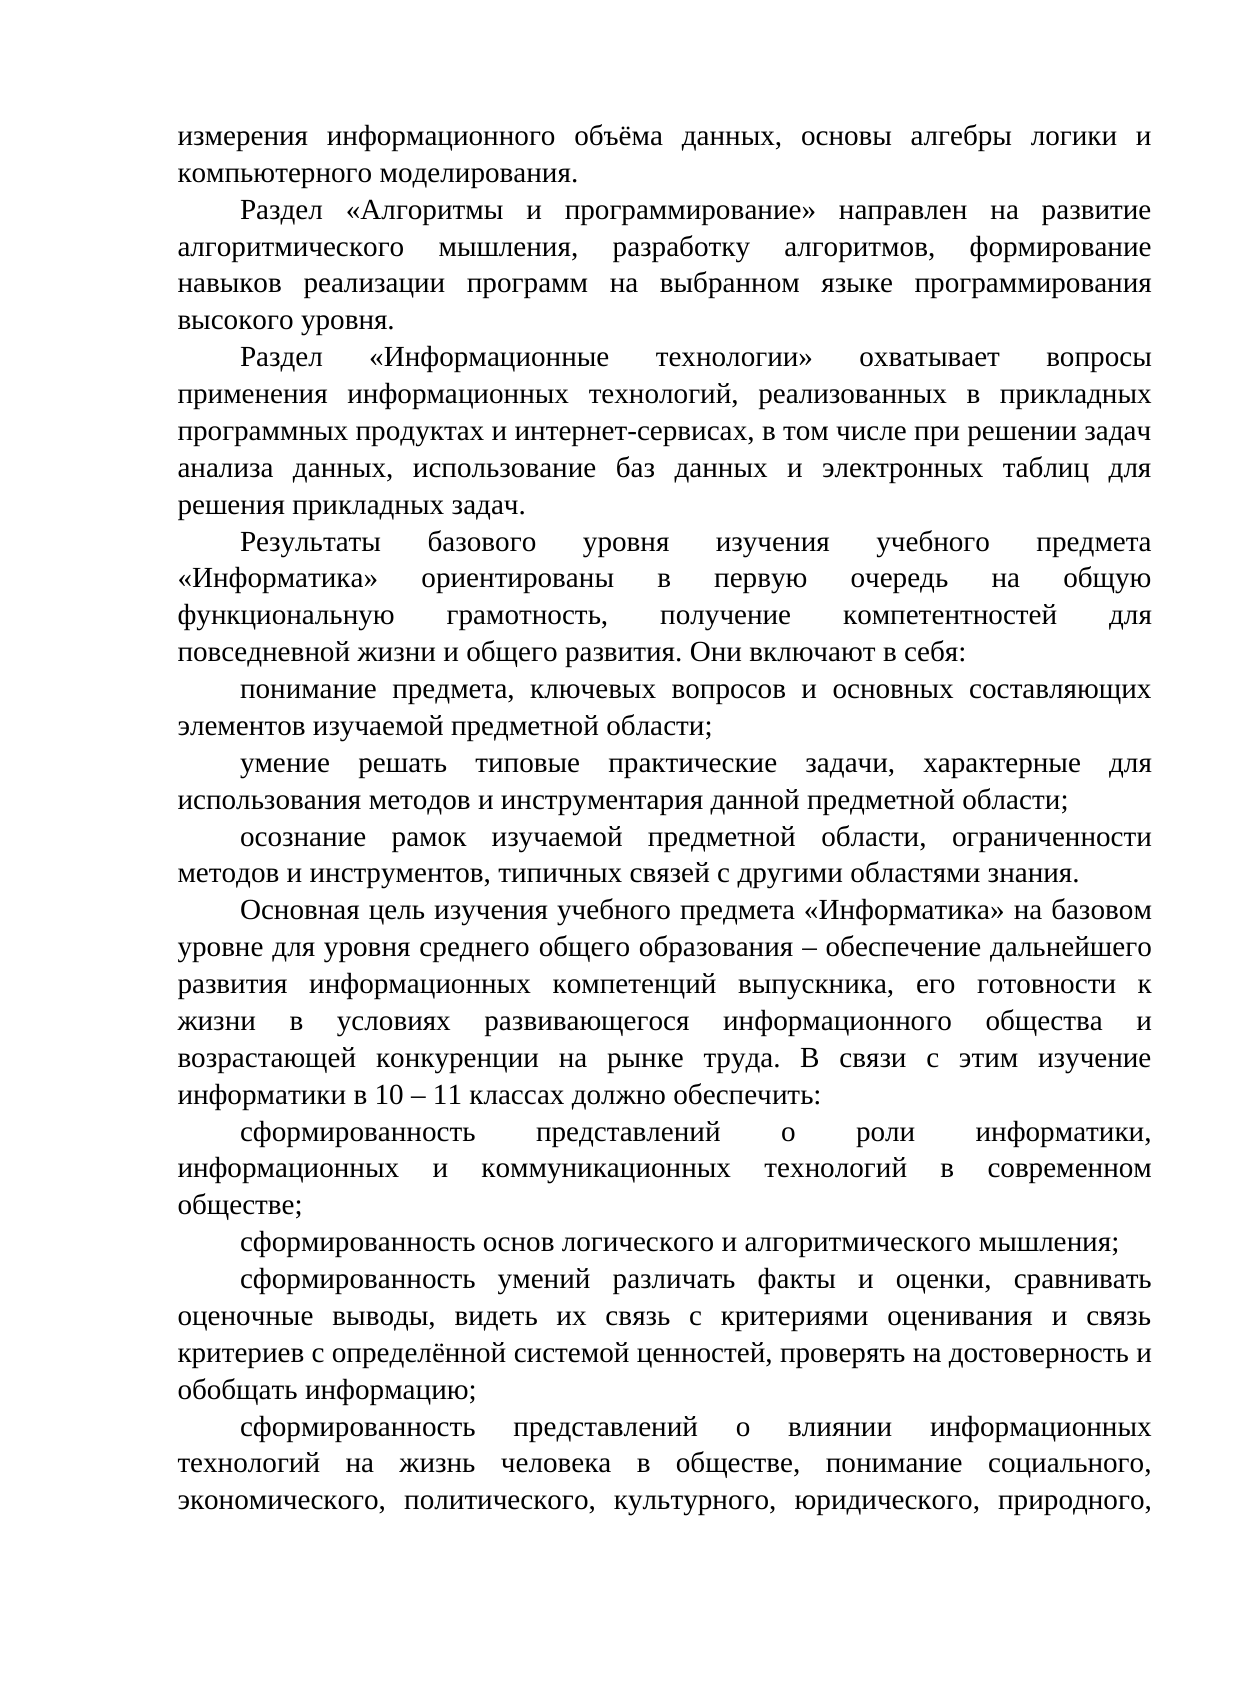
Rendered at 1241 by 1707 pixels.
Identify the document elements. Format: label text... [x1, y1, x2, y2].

text Раздел «Информационные технологии» охватывает вопросы применения информационных технологий, реализованных в прикладных программных продуктах и интернет-сервисах, в том числе при решении задач анализа данных, использование баз данных и электронных таблиц для решения прикладных задач. [177, 339, 1152, 520]
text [177, 1409, 1152, 1516]
text Основная цель изучения учебного предмета «Информатика» на базовом уровне для уровня среднего общего образования – обеспечение дальнейшего развития информационных компетенций выпускника, его готовности к жизни в условиях развивающегося информационного общества и возрастающей конкуренции на рынке труда. В связи с этим изучение информатики в 10 – 11 классах должно обеспечить: [177, 892, 1152, 1110]
text сформированность умений различать факты и оценки, сравнивать оценочные выводы, видеть их связь с критериями оценивания и связь критериев с определённой системой ценностей, проверять на достоверность и обобщать информацию; [177, 1261, 1152, 1405]
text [177, 118, 1152, 188]
text умение решать типовые практические задачи, характерные для использования методов и инструментария данной предметной области; [177, 745, 1152, 815]
text осознание рамок изучаемой предметной области, ограниченности методов и инструментов, типичных связей с другими областями знания. [177, 819, 1152, 889]
text сформированность представлений о роли информатики, информационных и коммуникационных технологий в современном обществе; [177, 1114, 1152, 1221]
text сформированность основ логического и алгоритмического мышления; [177, 1224, 1152, 1258]
text Раздел «Алгоритмы и программирование» направлен на развитие алгоритмического мышления, разработку алгоритмов, формирование навыков реализации программ на выбранном языке программирования высокого уровня. [177, 192, 1152, 336]
text Результаты базового уровня изучения учебного предмета «Информатика» ориентированы в первую очередь на общую функциональную грамотность, получение компетентностей для повседневной жизни и общего развития. Они включают в себя: [177, 524, 1152, 668]
text понимание предмета, ключевых вопросов и основных составляющих элементов изучаемой предметной области; [177, 671, 1152, 742]
